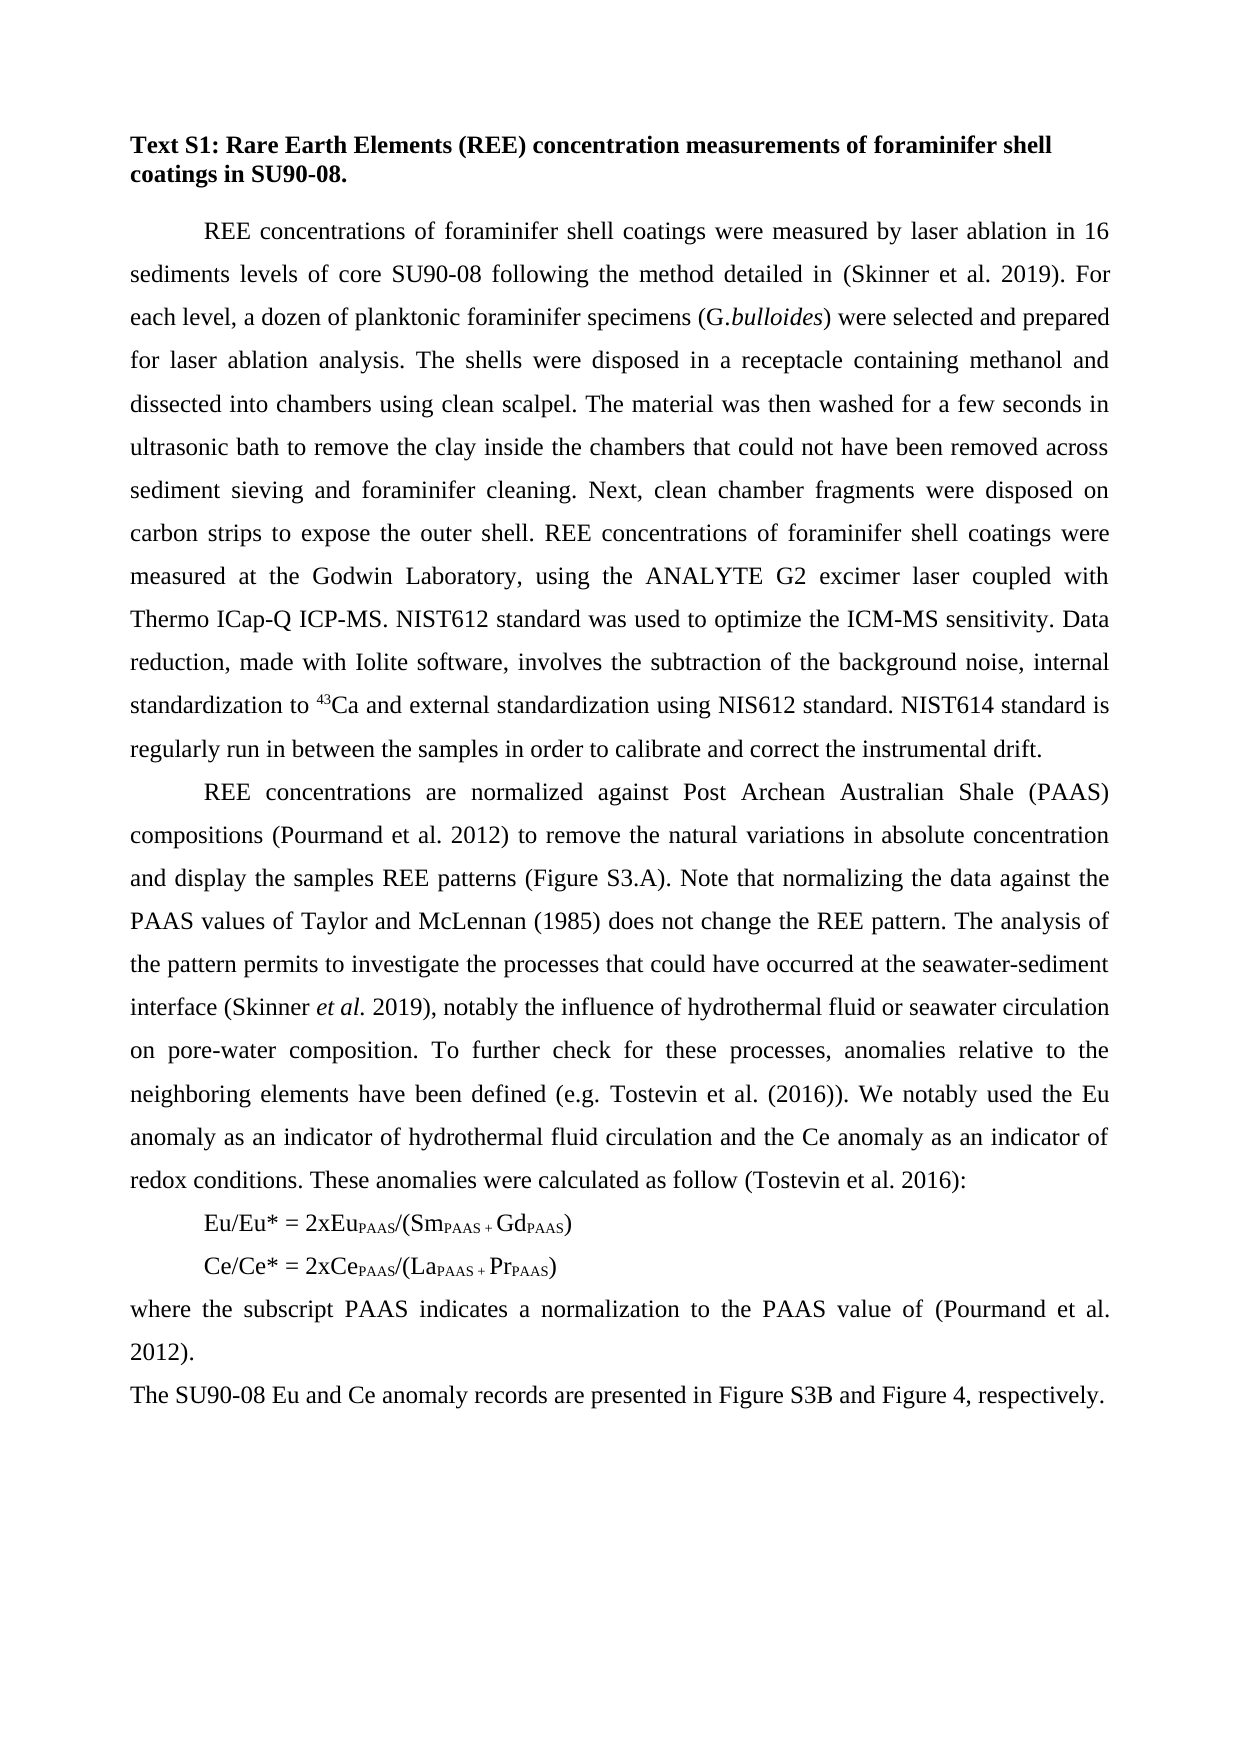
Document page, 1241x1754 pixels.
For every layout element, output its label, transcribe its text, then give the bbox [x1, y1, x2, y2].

text Ce/Ce* = 2xCePAAS/(LaPAAS + PrPAAS) [130, 1251, 1110, 1280]
text The SU90-08 Eu and Ce anomaly records are presented in Figure S3B and Figure 4, respectively. [130, 1381, 1110, 1409]
text REE concentrations are normalized against Post Archean Australian Shale (PAAS) compositions (Pourmand et al. 2012) to remove the natural variations in absolute concentration and display the samples REE patterns (Figure S3.A). Note that normalizing the data against the PAAS values of Taylor and McLennan (1985) does not change the REE pattern. The analysis of the pattern permits to investigate the processes that could have occurred at the seawater-sediment interface (Skinner et al. 2019), notably the influence of hydrothermal fluid or seawater circulation on pore-water composition. To further check for these processes, anomalies relative to the neighboring elements have been defined (e.g. Tostevin et al. (2016)). We notably used the Eu anomaly as an indicator of hydrothermal fluid circulation and the Ce anomaly as an indicator of redox conditions. These anomalies were calculated as follow (Tostevin et al. 2016): [130, 777, 1110, 1194]
text Text S1: Rare Earth Elements (REE) concentration measurements of foraminifer shell coatings in SU90-08. [130, 130, 1110, 187]
text where the subscript PAAS indicates a normalization to the PAAS value of (Pourmand et al. 2012). [130, 1294, 1110, 1366]
text REE concentrations of foraminifer shell coatings were measured by laser ablation in 16 sediments levels of core SU90-08 following the method detailed in (Skinner et al. 2019). For each level, a dozen of planktonic foraminifer specimens (G.bulloides) were selected and prepared for laser ablation analysis. The shells were disposed in a receptacle containing methanol and dissected into chambers using clean scalpel. The material was then washed for a few seconds in ultrasonic bath to remove the clay inside the chambers that could not have been removed across sediment sieving and foraminifer cleaning. Next, clean chamber fragments were disposed on carbon strips to expose the outer shell. REE concentrations of foraminifer shell coatings were measured at the Godwin Laboratory, using the ANALYTE G2 excimer laser coupled with Thermo ICap-Q ICP-MS. NIST612 standard was used to optimize the ICM-MS sensitivity. Data reduction, made with Iolite software, involves the subtraction of the background noise, internal standardization to 43Ca and external standardization using NIS612 standard. NIST614 standard is regularly run in between the samples in order to calibrate and correct the instrumental drift. [130, 216, 1110, 762]
text Eu/Eu* = 2xEuPAAS/(SmPAAS + GdPAAS) [130, 1208, 1110, 1237]
